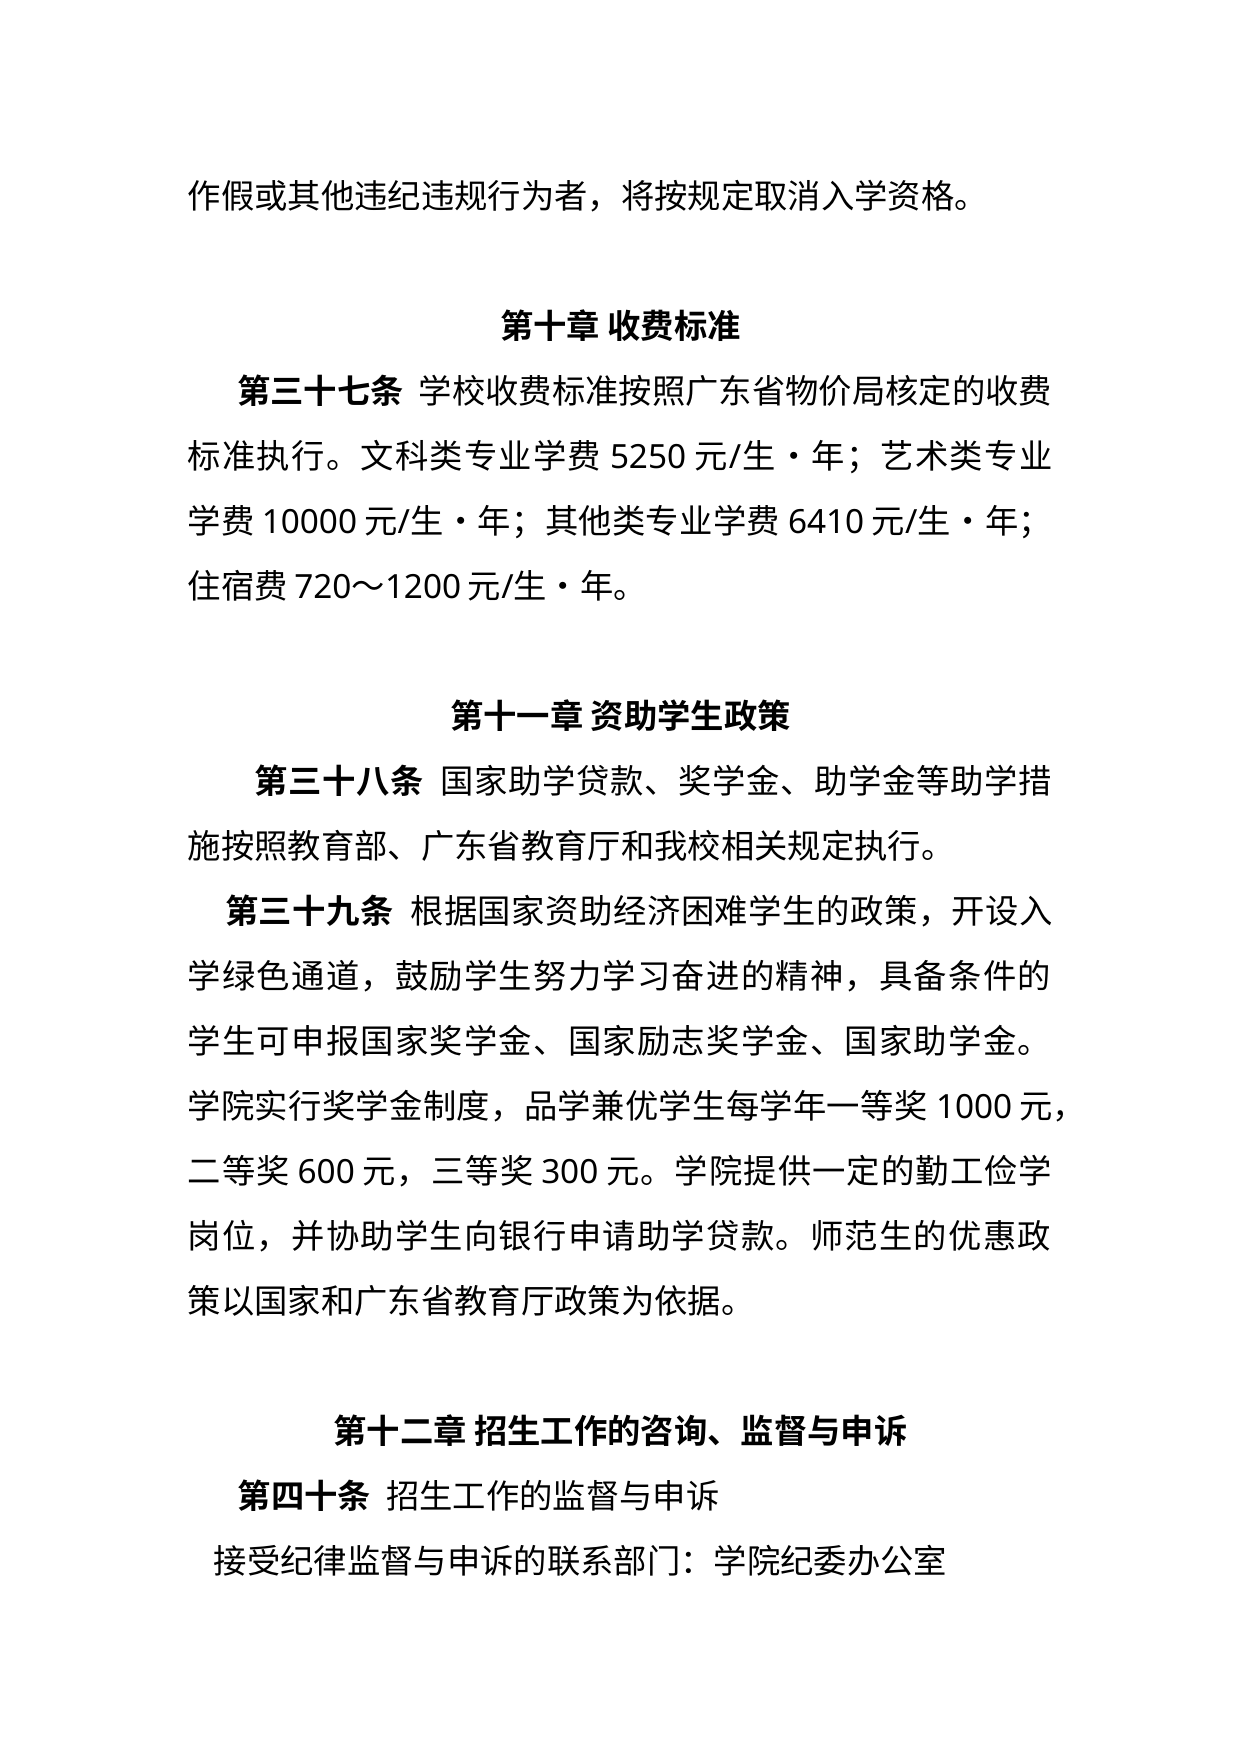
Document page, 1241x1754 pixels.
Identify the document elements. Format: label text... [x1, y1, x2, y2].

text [187, 162, 1053, 227]
text 第四十条 招生工作的监督与申诉 [187, 1462, 1053, 1527]
text 接受纪律监督与申诉的联系部门：学院纪委办公室 [187, 1527, 1053, 1592]
text 第三十八条 国家助学贷款、奖学金、助学金等助学措施按照教育部、广东省教育厅和我校相关规定执行。 [187, 747, 1053, 877]
text 第十二章 招生工作的咨询、监督与申诉 [187, 1397, 1053, 1462]
text 第十章 收费标准 [187, 292, 1053, 357]
text 第十一章 资助学生政策 [187, 682, 1053, 747]
text 第三十七条 学校收费标准按照广东省物价局核定的收费标准执行。文科类专业学费5250元/生•年；艺术类专业学费10000元/生•年；其他类专业学费6410元/生•年；住宿费720～1200元/生•年。 [187, 357, 1053, 617]
text 第三十九条 根据国家资助经济困难学生的政策，开设入学绿色通道，鼓励学生努力学习奋进的精神，具备条件的学生可申报国家奖学金、国家励志奖学金、国家助学金。学院实行奖学金制度，品学兼优学生每学年一等奖1000元，二等奖600元，三等奖300元。学院提供一定的勤工俭学岗位，并协助学生向银行申请助学贷款。师范生的优惠政策以国家和广东省教育厅政策为依据。 [187, 877, 1053, 1332]
